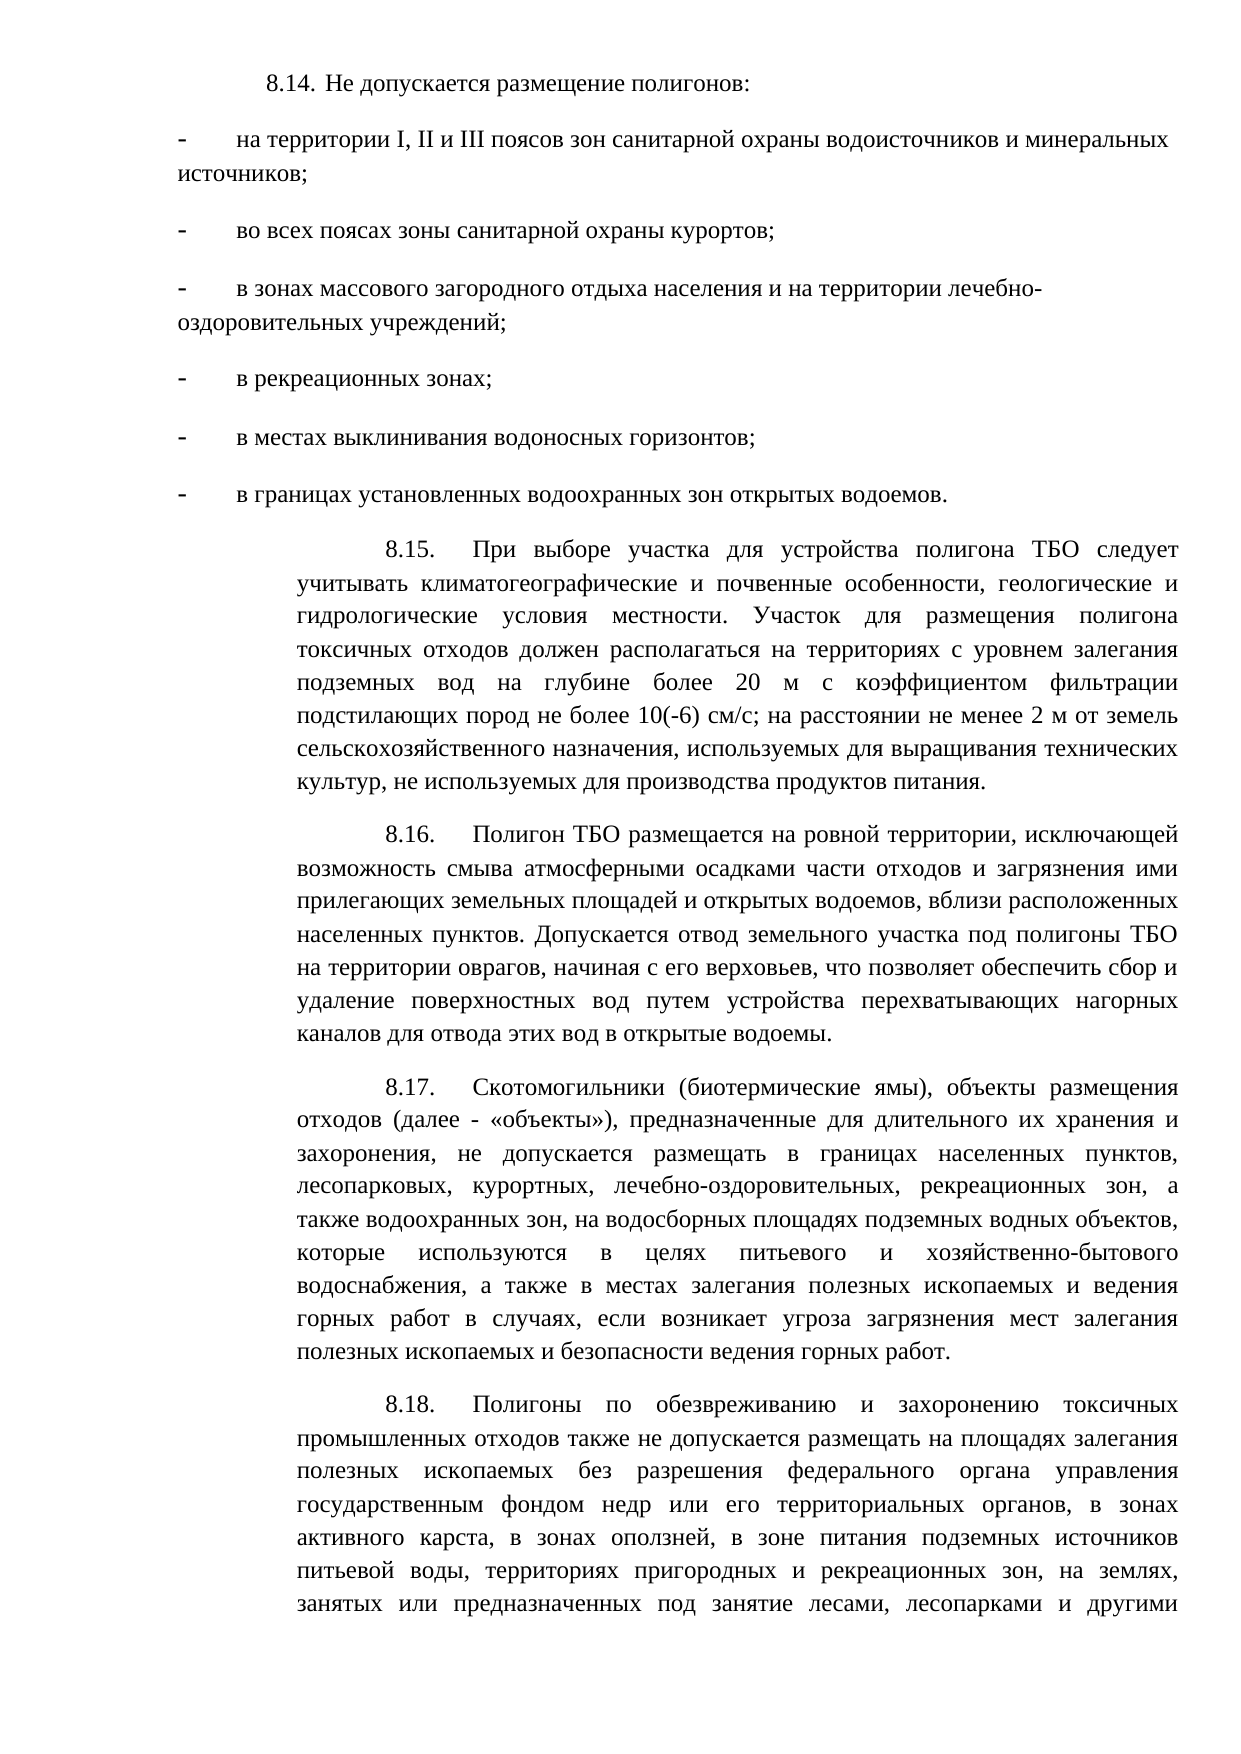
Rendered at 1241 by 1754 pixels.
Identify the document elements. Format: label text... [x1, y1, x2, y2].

list во всех поясах зоны санитарной охраны курортов; [177, 212, 1181, 244]
list в зонах массового загородного отдыха населения и на территории лечебно-оздоровительных учреждений; [177, 270, 1179, 335]
list в границах установленных водоохранных зон открытых водоемов. [177, 477, 1181, 509]
list Скотомогильники (биотермические ямы), объекты размещения отходов (далее - «объекты»), предназначенные для длительного их хранения и захоронения, не допускается размещать в границах населенных пунктов, лесопарковых, курортных, лечебно-оздоровительных, рекреационных зон, а также водоохранных зон, на водосборных площадях подземных водных объектов, которые используются в целях питьевого и хозяйственно-бытового водоснабжения, а также в местах залегания полезных ископаемых и ведения горных работ в случаях, если возникает угроза загрязнения мест залегания полезных ископаемых и безопасности ведения горных работ. [297, 1072, 1179, 1364]
list Не допускается размещение полигонов: [177, 68, 1181, 96]
list Полигон ТБО размещается на ровной территории, исключающей возможность смыва атмосферными осадками части отходов и загрязнения ими прилегающих земельных площадей и открытых водоемов, вблизи расположенных населенных пунктов. Допускается отвод земельного участка под полигоны ТБО на территории оврагов, начиная с его верховьев, что позволяет обеспечить сбор и удаление поверхностных вод путем устройства перехватывающих нагорных каналов для отвода этих вод в открытые водоемы. [297, 819, 1179, 1046]
list При выборе участка для устройства полигона ТБО следует учитывать климатогеографические и почвенные особенности, геологические и гидрологические условия местности. Участок для размещения полигона токсичных отходов должен располагаться на территориях с уровнем залегания подземных вод на глубине более 20 м с коэффициентом фильтрации подстилающих пород не более 10(-6) см/с; на расстоянии не менее 2 м от земель сельскохозяйственного назначения, используемых для выращивания технических культур, не используемых для производства продуктов питания. [297, 534, 1179, 794]
list в рекреационных зонах; [177, 361, 1181, 393]
list в местах выклинивания водоносных горизонтов; [177, 418, 1181, 451]
list на территории I, II и III поясов зон санитарной охраны водоисточников и минеральных источников; [177, 121, 1179, 187]
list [297, 1389, 1179, 1616]
